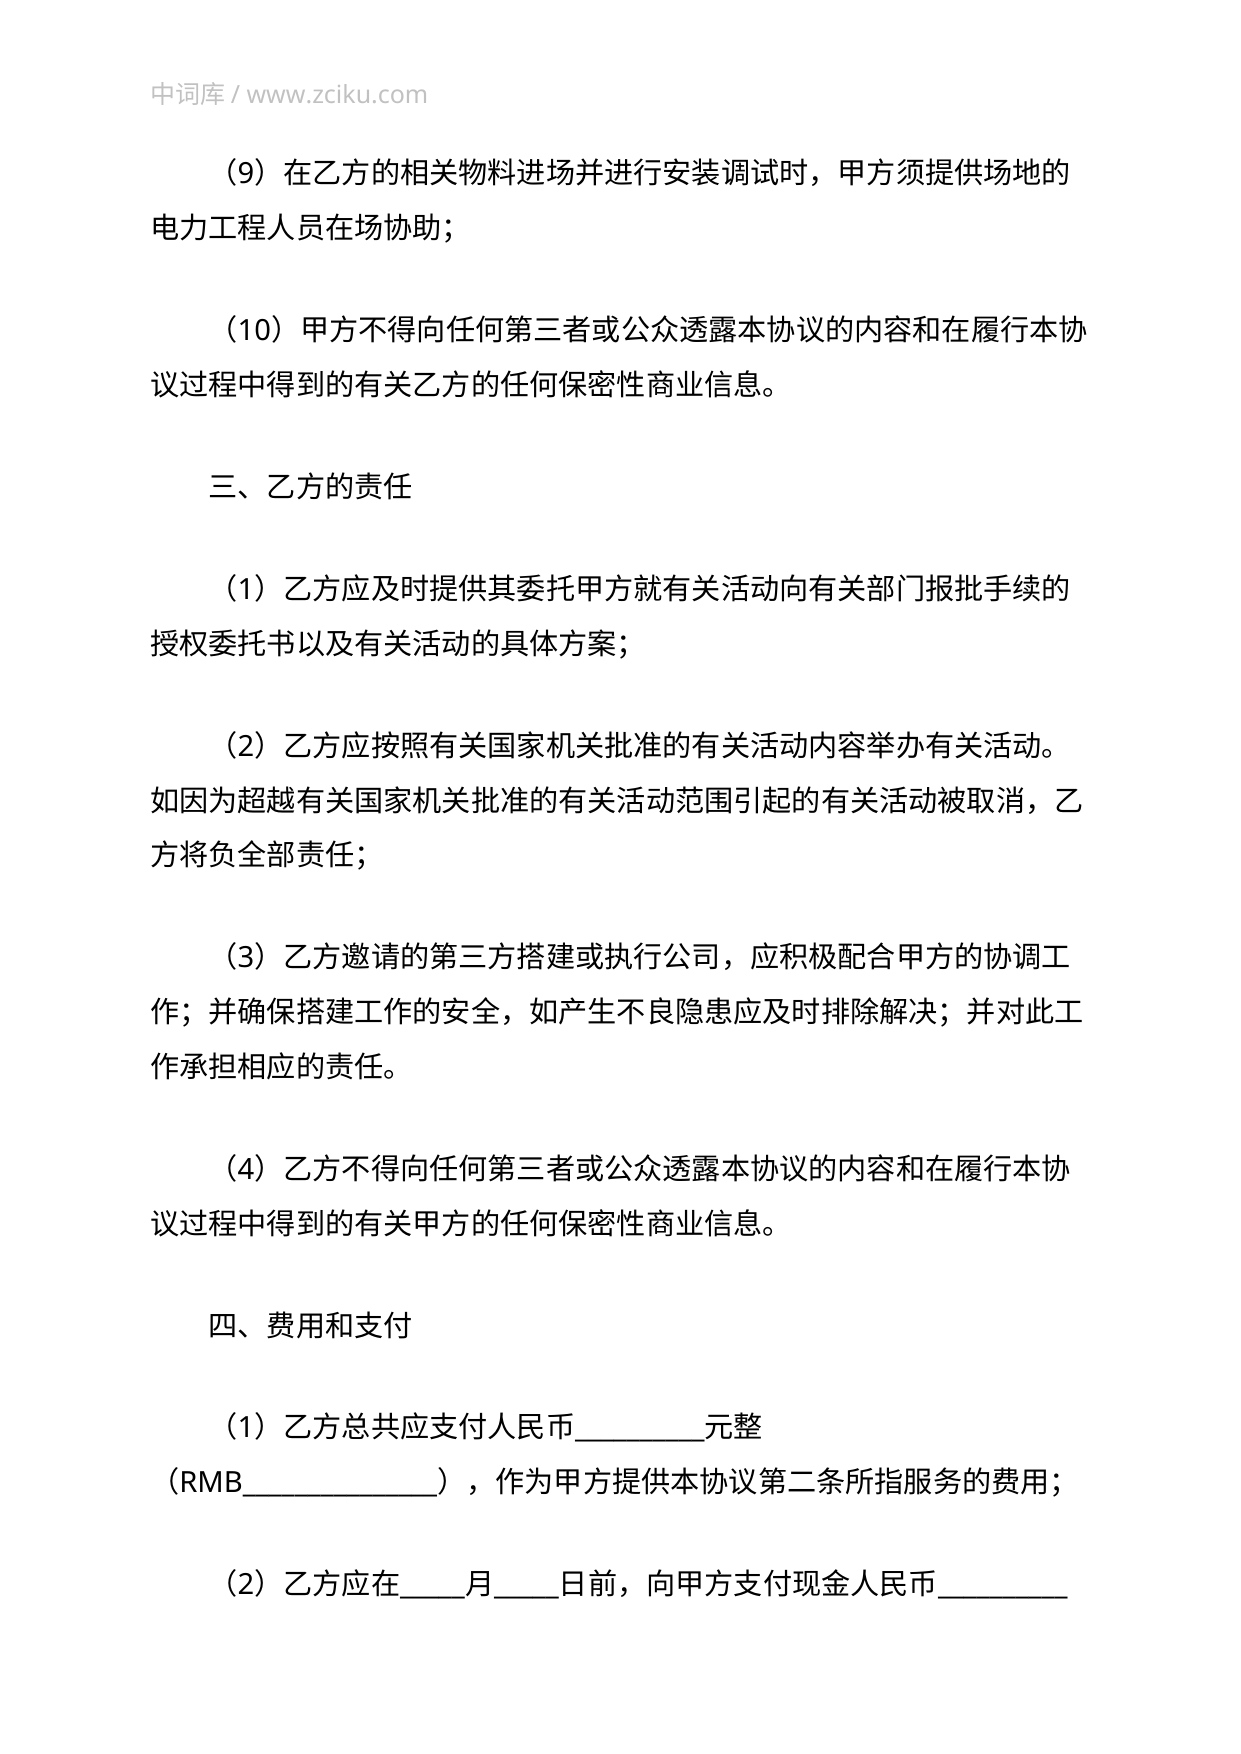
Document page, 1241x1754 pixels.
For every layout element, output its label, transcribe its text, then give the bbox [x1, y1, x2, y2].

text （4）乙方不得向任何第三者或公众透露本协议的内容和在履行本协议过程中得到的有关甲方的任何保密性商业信息。 [150, 1145, 1090, 1243]
text （1）乙方应及时提供其委托甲方就有关活动向有关部门报批手续的授权委托书以及有关活动的具体方案； [150, 565, 1090, 663]
text 三、乙方的责任 [150, 463, 1090, 506]
text （1）乙方总共应支付人民币__________元整（RMB_______________），作为甲方提供本协议第二条所指服务的费用； [150, 1404, 1090, 1501]
text （9）在乙方的相关物料进场并进行安装调试时，甲方须提供场地的电力工程人员在场协助； [150, 150, 1090, 247]
text （2）乙方应按照有关国家机关批准的有关活动内容举办有关活动。如因为超越有关国家机关批准的有关活动范围引起的有关活动被取消，乙方将负全部责任； [150, 722, 1090, 874]
text （10）甲方不得向任何第三者或公众透露本协议的内容和在履行本协议过程中得到的有关乙方的任何保密性商业信息。 [150, 307, 1090, 404]
text （3）乙方邀请的第三方搭建或执行公司，应积极配合甲方的协调工作；并确保搭建工作的安全，如产生不良隐患应及时排除解决；并对此工作承担相应的责任。 [150, 934, 1090, 1086]
text 四、费用和支付 [150, 1302, 1090, 1344]
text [150, 1561, 1090, 1603]
